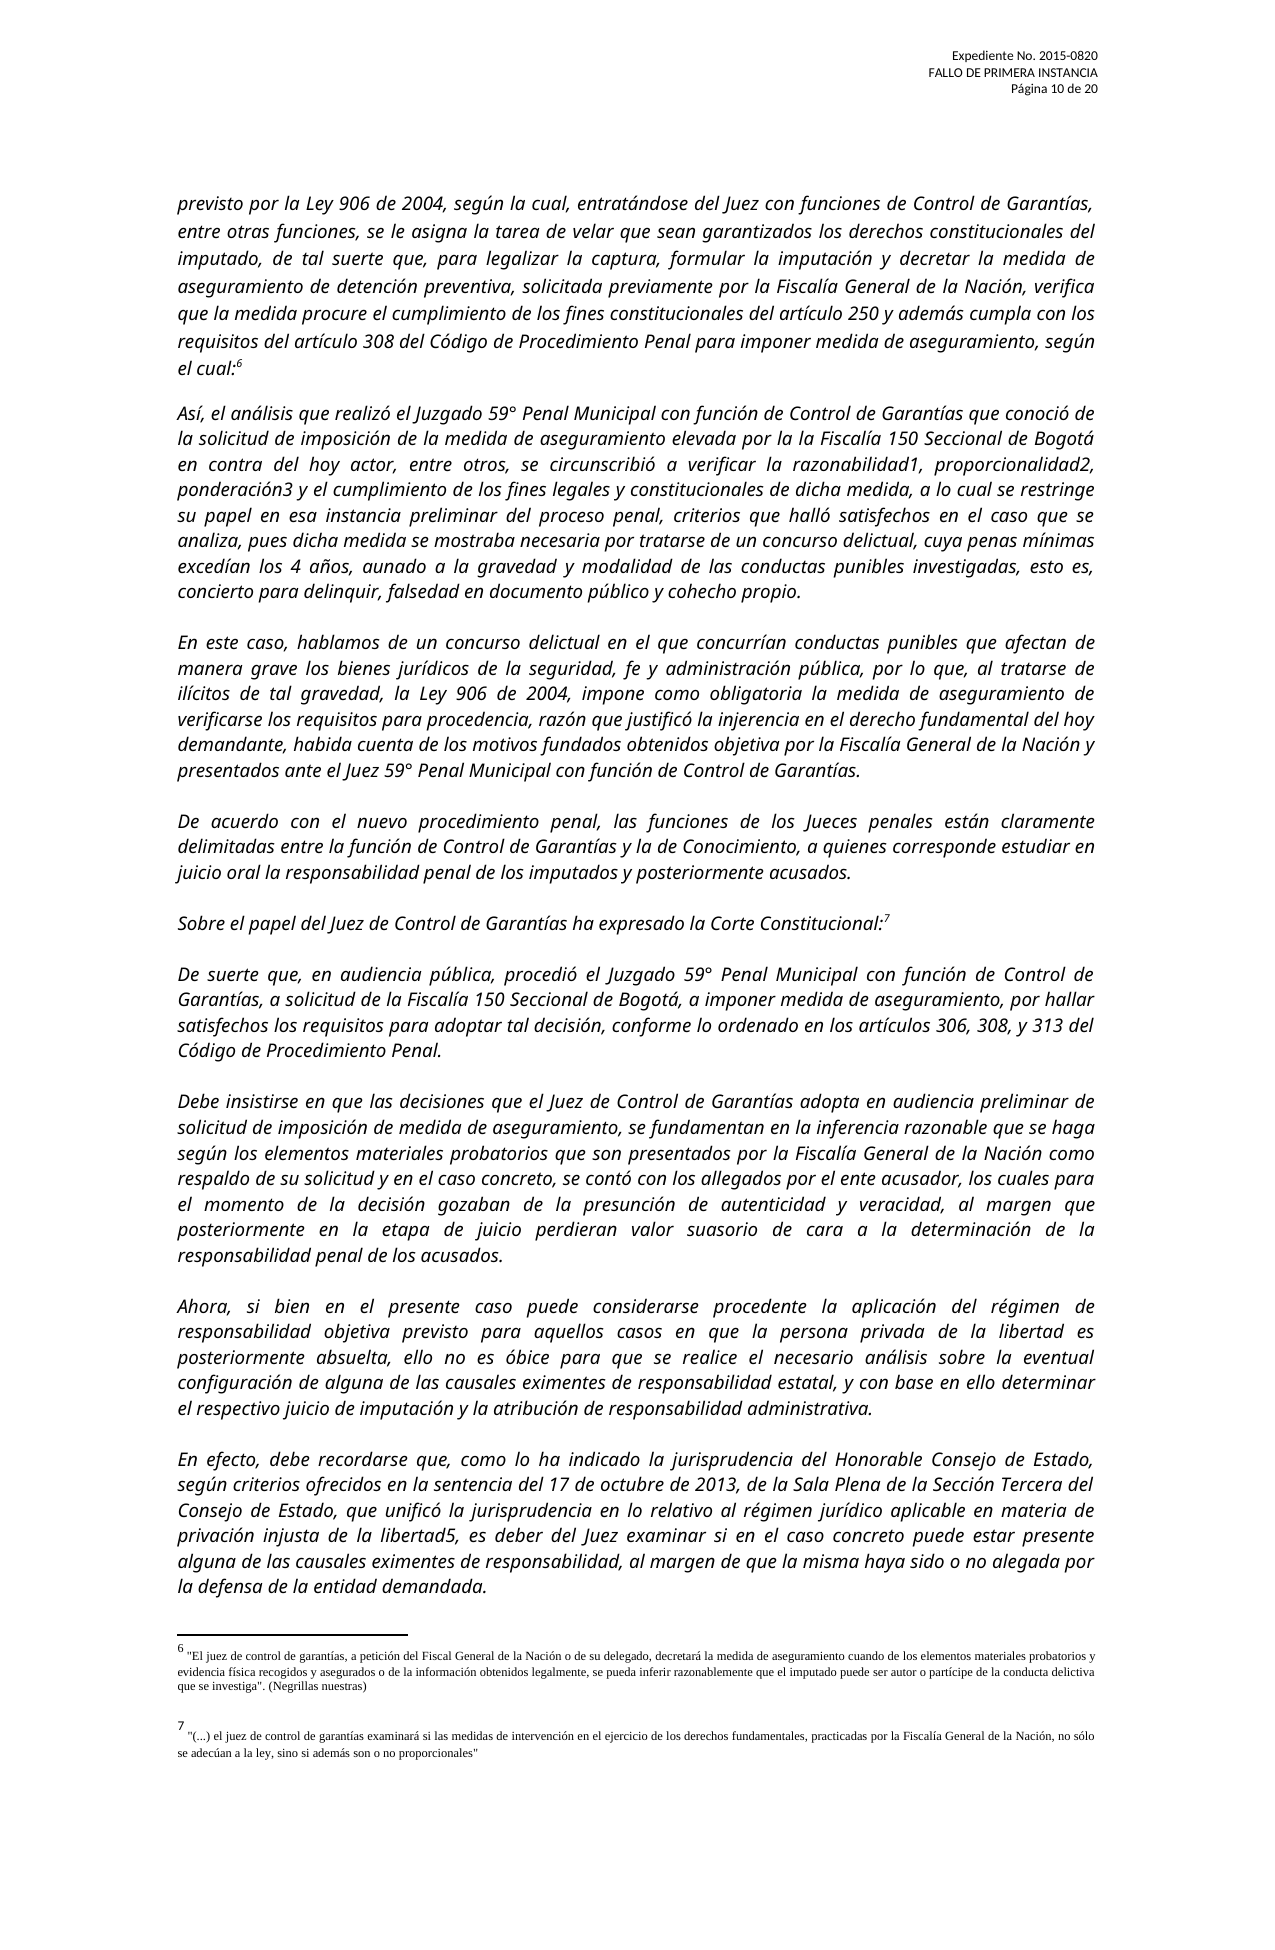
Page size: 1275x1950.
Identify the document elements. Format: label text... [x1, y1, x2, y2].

text De acuerdo con el nuevo procedimiento penal, las funciones de los Jueces penales están claramente delimitadas entre la función de Control de Garantías y la de Conocimiento, a quienes corresponde estudiar en juicio oral la responsabilidad penal de los imputados y posteriormente acusados. [177, 808, 1098, 885]
text De suerte que, en audiencia pública, procedió el Juzgado 59° Penal Municipal con función de Control de Garantías, a solicitud de la Fiscalía 150 Seccional de Bogotá, a imponer medida de aseguramiento, por hallar satisfechos los requisitos para adoptar tal decisión, conforme lo ordenado en los artículos 306, 308, y 313 del Código de Procedimiento Penal. [177, 961, 1098, 1063]
text Así, el análisis que realizó el Juzgado 59° Penal Municipal con función de Control de Garantías que conoció de la solicitud de imposición de la medida de aseguramiento elevada por la la Fiscalía 150 Seccional de Bogotá en contra del hoy actor, entre otros, se circunscribió a verificar la razonabilidad1, proporcionalidad2, ponderación3 y el cumplimiento de los fines legales y constitucionales de dicha medida, a lo cual se restringe su papel en esa instancia preliminar del proceso penal, criterios que halló satisfechos en el caso que se analiza, pues dicha medida se mostraba necesaria por tratarse de un concurso delictual, cuya penas mínimas excedían los 4 años, aunado a la gravedad y modalidad de las conductas punibles investigadas, esto es, concierto para delinquir, falsedad en documento público y cohecho propio. [177, 400, 1098, 604]
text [177, 191, 1098, 381]
text Ahora, si bien en el presente caso puede considerarse procedente la aplicación del régimen de responsabilidad objetiva previsto para aquellos casos en que la persona privada de la libertad es posteriormente absuelta, ello no es óbice para que se realice el necesario análisis sobre la eventual configuración de alguna de las causales eximentes de responsabilidad estatal, y con base en ello determinar el respectivo juicio de imputación y la atribución de responsabilidad administrativa. [177, 1293, 1098, 1421]
text Debe insistirse en que las decisiones que el Juez de Control de Garantías adopta en audiencia preliminar de solicitud de imposición de medida de aseguramiento, se fundamentan en la inferencia razonable que se haga según los elementos materiales probatorios que son presentados por la Fiscalía General de la Nación como respaldo de su solicitud y en el caso concreto, se contó con los allegados por el ente acusador, los cuales para el momento de la decisión gozaban de la presunción de autenticidad y veracidad, al margen que posteriormente en la etapa de juicio perdieran valor suasorio de cara a la determinación de la responsabilidad penal de los acusados. [177, 1089, 1098, 1267]
text En este caso, hablamos de un concurso delictual en el que concurrían conductas punibles que afectan de manera grave los bienes jurídicos de la seguridad, fe y administración pública, por lo que, al tratarse de ilícitos de tal gravedad, la Ley 906 de 2004, impone como obligatoria la medida de aseguramiento de verificarse los requisitos para procedencia, razón que justificó la injerencia en el derecho fundamental del hoy demandante, habida cuenta de los motivos fundados obtenidos objetiva por la Fiscalía General de la Nación y presentados ante el Juez 59° Penal Municipal con función de Control de Garantías. [177, 629, 1098, 783]
text En efecto, debe recordarse que, como lo ha indicado la jurisprudencia del Honorable Consejo de Estado, según criterios ofrecidos en la sentencia del 17 de octubre de 2013, de la Sala Plena de la Sección Tercera del Consejo de Estado, que unificó la jurisprudencia en lo relativo al régimen jurídico aplicable en materia de privación injusta de la libertad5, es deber del Juez examinar si en el caso concreto puede estar presente alguna de las causales eximentes de responsabilidad, al margen de que la misma haya sido o no alegada por la defensa de la entidad demandada. [177, 1446, 1098, 1599]
text Sobre el papel del Juez de Control de Garantías ha expresado la Corte Constitucional: [177, 910, 1098, 936]
